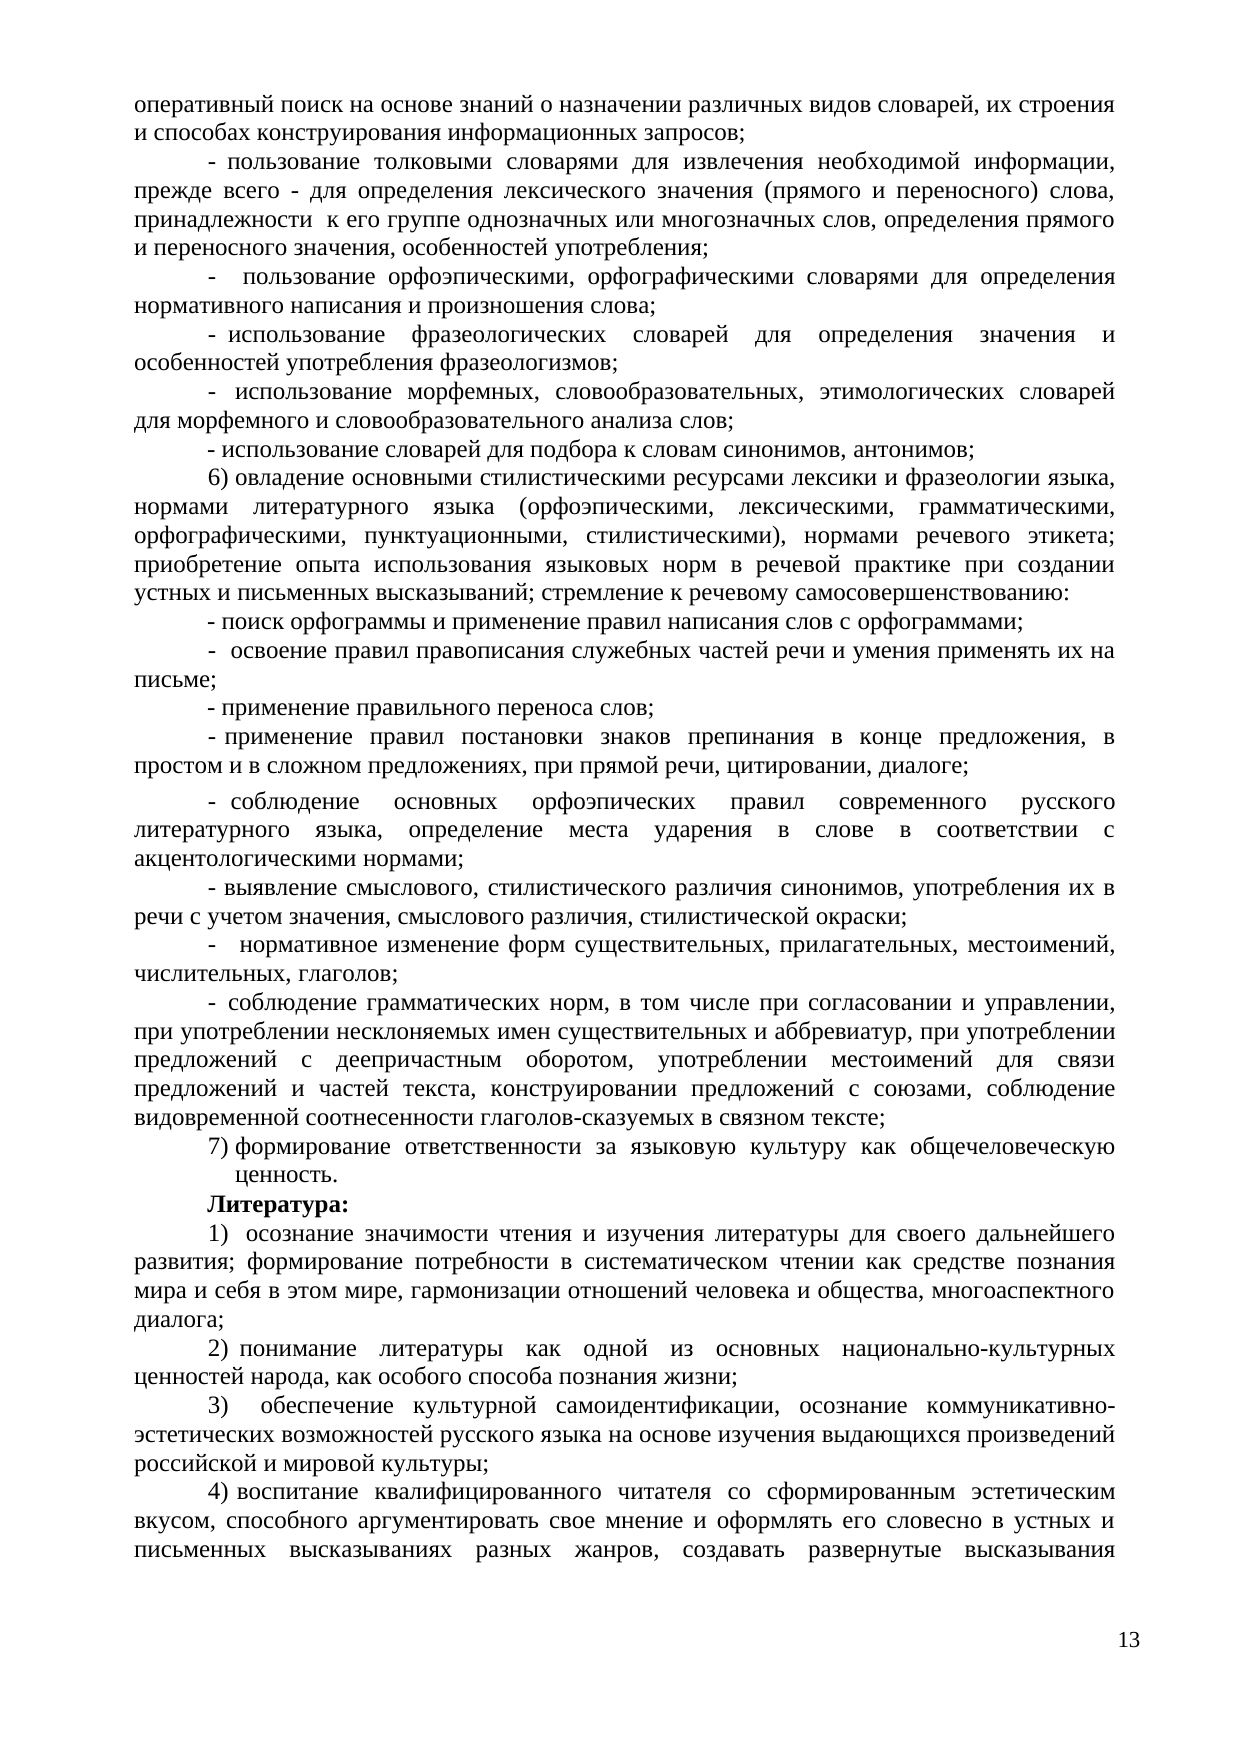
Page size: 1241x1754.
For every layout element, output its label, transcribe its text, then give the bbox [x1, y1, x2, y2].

list пользование орфоэпическими, орфографическими словарями для определения нормативного написания и произношения слова; [134, 261, 1116, 319]
list выявление смыслового, стилистического различия синонимов, употребления их в речи с учетом значения, смыслового различия, стилистической окраски; [134, 872, 1116, 929]
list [134, 1476, 1116, 1563]
list применение правильного переноса слов; [207, 692, 1116, 721]
list формирование ответственности за языковую культуру как общечеловеческую ценность. [208, 1131, 1116, 1188]
list нормативное изменение форм существительных, прилагательных, местоимений, числительных, глаголов; [134, 929, 1116, 987]
list поиск орфограммы и применение правил написания слов с орфограммами; [207, 606, 1116, 635]
list использование морфемных, словообразовательных, этимологических словарей для морфемного и словообразовательного анализа слов; [134, 376, 1116, 434]
list освоение правил правописания служебных частей речи и умения применять их на письме; [134, 635, 1116, 692]
list использование словарей для подбора к словам синонимов, антонимов; [207, 434, 1116, 462]
list использование фразеологических словарей для определения значения и особенностей употребления фразеологизмов; [134, 319, 1116, 376]
text Литература: [207, 1189, 1116, 1218]
list понимание литературы как одной из основных национально-культурных ценностей народа, как особого способа познания жизни; [134, 1333, 1116, 1390]
list применение правил постановки знаков препинания в конце предложения, в простом и в сложном предложениях, при прямой речи, цитировании, диалоге; [134, 721, 1116, 779]
list пользование толковыми словарями для извлечения необходимой информации, прежде всего - для определения лексического значения (прямого и переносного) слова, принадлежности к его группе однозначных или многозначных слов, определения прямого и переносного значения, особенностей употребления; [134, 146, 1116, 261]
list обеспечение культурной самоидентификации, осознание коммуникативно- эстетических возможностей русского языка на основе изучения выдающихся произведений российской и мировой культуры; [134, 1390, 1116, 1476]
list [134, 89, 1116, 146]
list соблюдение основных орфоэпических правил современного русского литературного языка, определение места ударения в слове в соответствии с акцентологическими нормами; [134, 786, 1116, 872]
list соблюдение грамматических норм, в том числе при согласовании и управлении, при употреблении несклоняемых имен существительных и аббревиатур, при употреблении предложений с деепричастным оборотом, употреблении местоимений для связи предложений и частей текста, конструировании предложений с союзами, соблюдение видовременной соотнесенности глаголов-сказуемых в связном тексте; [134, 987, 1116, 1131]
list овладение основными стилистическими ресурсами лексики и фразеологии языка, нормами литературного языка (орфоэпическими, лексическими, грамматическими, орфографическими, пунктуационными, стилистическими), нормами речевого этикета; приобретение опыта использования языковых норм в речевой практике при создании устных и письменных высказываний; стремление к речевому самосовершенствованию: [134, 462, 1116, 606]
list осознание значимости чтения и изучения литературы для своего дальнейшего развития; формирование потребности в систематическом чтении как средстве познания мира и себя в этом мире, гармонизации отношений человека и общества, многоаспектного диалога; [134, 1218, 1116, 1333]
